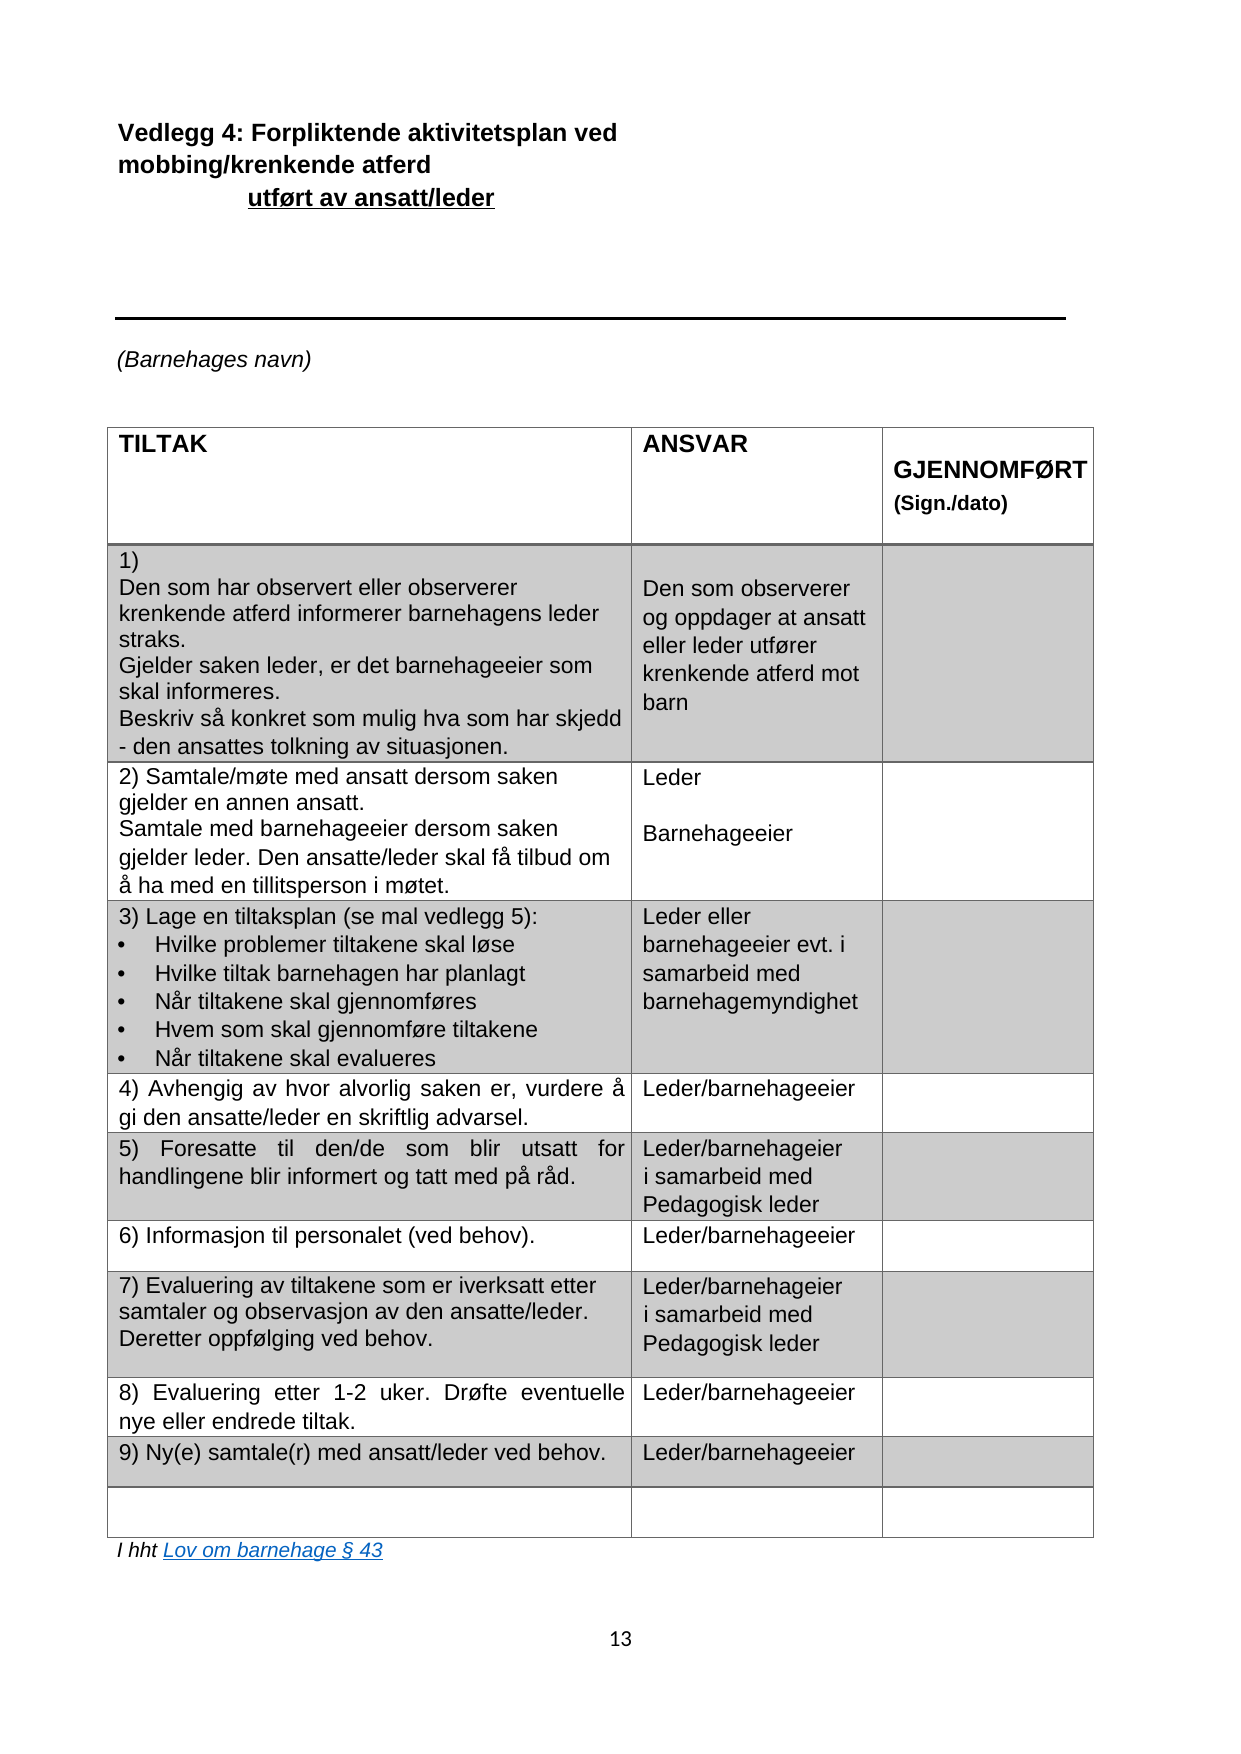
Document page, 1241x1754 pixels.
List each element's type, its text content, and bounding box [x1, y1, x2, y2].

table_header GJENNOMFØRT (Sign./dato) [883, 428, 1093, 542]
table_header TILTAK [108, 428, 631, 542]
table_cell 2) Samtale/møte med ansatt dersom saken gjelder en annen ansatt. Samtale med barnehageeier dersom saken gjelder leder. Den ansatte/leder skal få tilbud om å ha med en tillitsperson i møtet. [108, 763, 631, 900]
table_cell 4) Avhengig av hvor alvorlig saken er, vurdere å gi den ansatte/leder en skriftlig advarsel. [108, 1074, 631, 1132]
text I hht Lov om barnehage § 43 [117, 1538, 1122, 1562]
table_cell Leder/barnehageeier [632, 1221, 882, 1271]
table_cell 6) Informasjon til personalet (ved behov). [108, 1221, 631, 1271]
table_cell [883, 1272, 1093, 1377]
table_cell [883, 763, 1093, 900]
table_cell [883, 1378, 1093, 1436]
table_cell Leder Barnehageeier [632, 763, 882, 900]
table_cell Leder/barnehageeier [632, 1074, 882, 1132]
table_header ANSVAR [632, 428, 882, 542]
table_cell Leder/barnehageier i samarbeid med Pedagogisk leder [632, 1133, 882, 1220]
table_cell [883, 546, 1093, 761]
table_cell [883, 1488, 1093, 1537]
table_cell Leder eller barnehageeier evt. i samarbeid med barnehagemyndighet [632, 901, 882, 1073]
table_cell 3) Lage en tiltaksplan (se mal vedlegg 5): Hvilke problemer tiltakene skal løse Hvilke tiltak barnehagen har planlagt Når tiltakene skal gjennomføres Hvem som skal gjennomføre tiltakene Når tiltakene skal evalueres [108, 901, 631, 1073]
table_cell [883, 1437, 1093, 1486]
table_cell 5) Foresatte til den/de som blir utsatt for handlingene blir informert og tatt med på råd. [108, 1133, 631, 1220]
table_cell [883, 1074, 1093, 1132]
table_cell Den som observerer og oppdager at ansatt eller leder utfører krenkende atferd mot barn [632, 546, 882, 761]
subtitle utført av ansatt/leder [118, 183, 857, 244]
table_cell Leder/barnehageeier [632, 1378, 882, 1436]
table_cell [108, 1488, 631, 1537]
table_cell [883, 901, 1093, 1073]
table_cell Leder/barnehageier i samarbeid med Pedagogisk leder [632, 1272, 882, 1377]
table_cell Leder/barnehageeier [632, 1437, 882, 1486]
subtitle Vedlegg 4: Forpliktende aktivitetsplan ved mobbing/krenkende atferd [118, 118, 857, 179]
table_cell 8) Evaluering etter 1-2 uker. Drøfte eventuelle nye eller endrede tiltak. [108, 1378, 631, 1436]
text (Barnehages navn) [117, 346, 1122, 373]
table_cell 1) Den som har observert eller observerer krenkende atferd informerer barnehagens leder straks. Gjelder saken leder, er det barnehageeier som skal informeres. Beskriv så konkret som mulig hva som har skjedd - den ansattes tolkning av situasjonen. [108, 546, 631, 761]
table_cell 7) Evaluering av tiltakene som er iverksatt etter samtaler og observasjon av den ansatte/leder. Deretter oppfølging ved behov. [108, 1272, 631, 1377]
table_cell [883, 1221, 1093, 1271]
table_cell [632, 1488, 882, 1537]
table_cell 9) Ny(e) samtale(r) med ansatt/leder ved behov. [108, 1437, 631, 1486]
table_cell [883, 1133, 1093, 1220]
